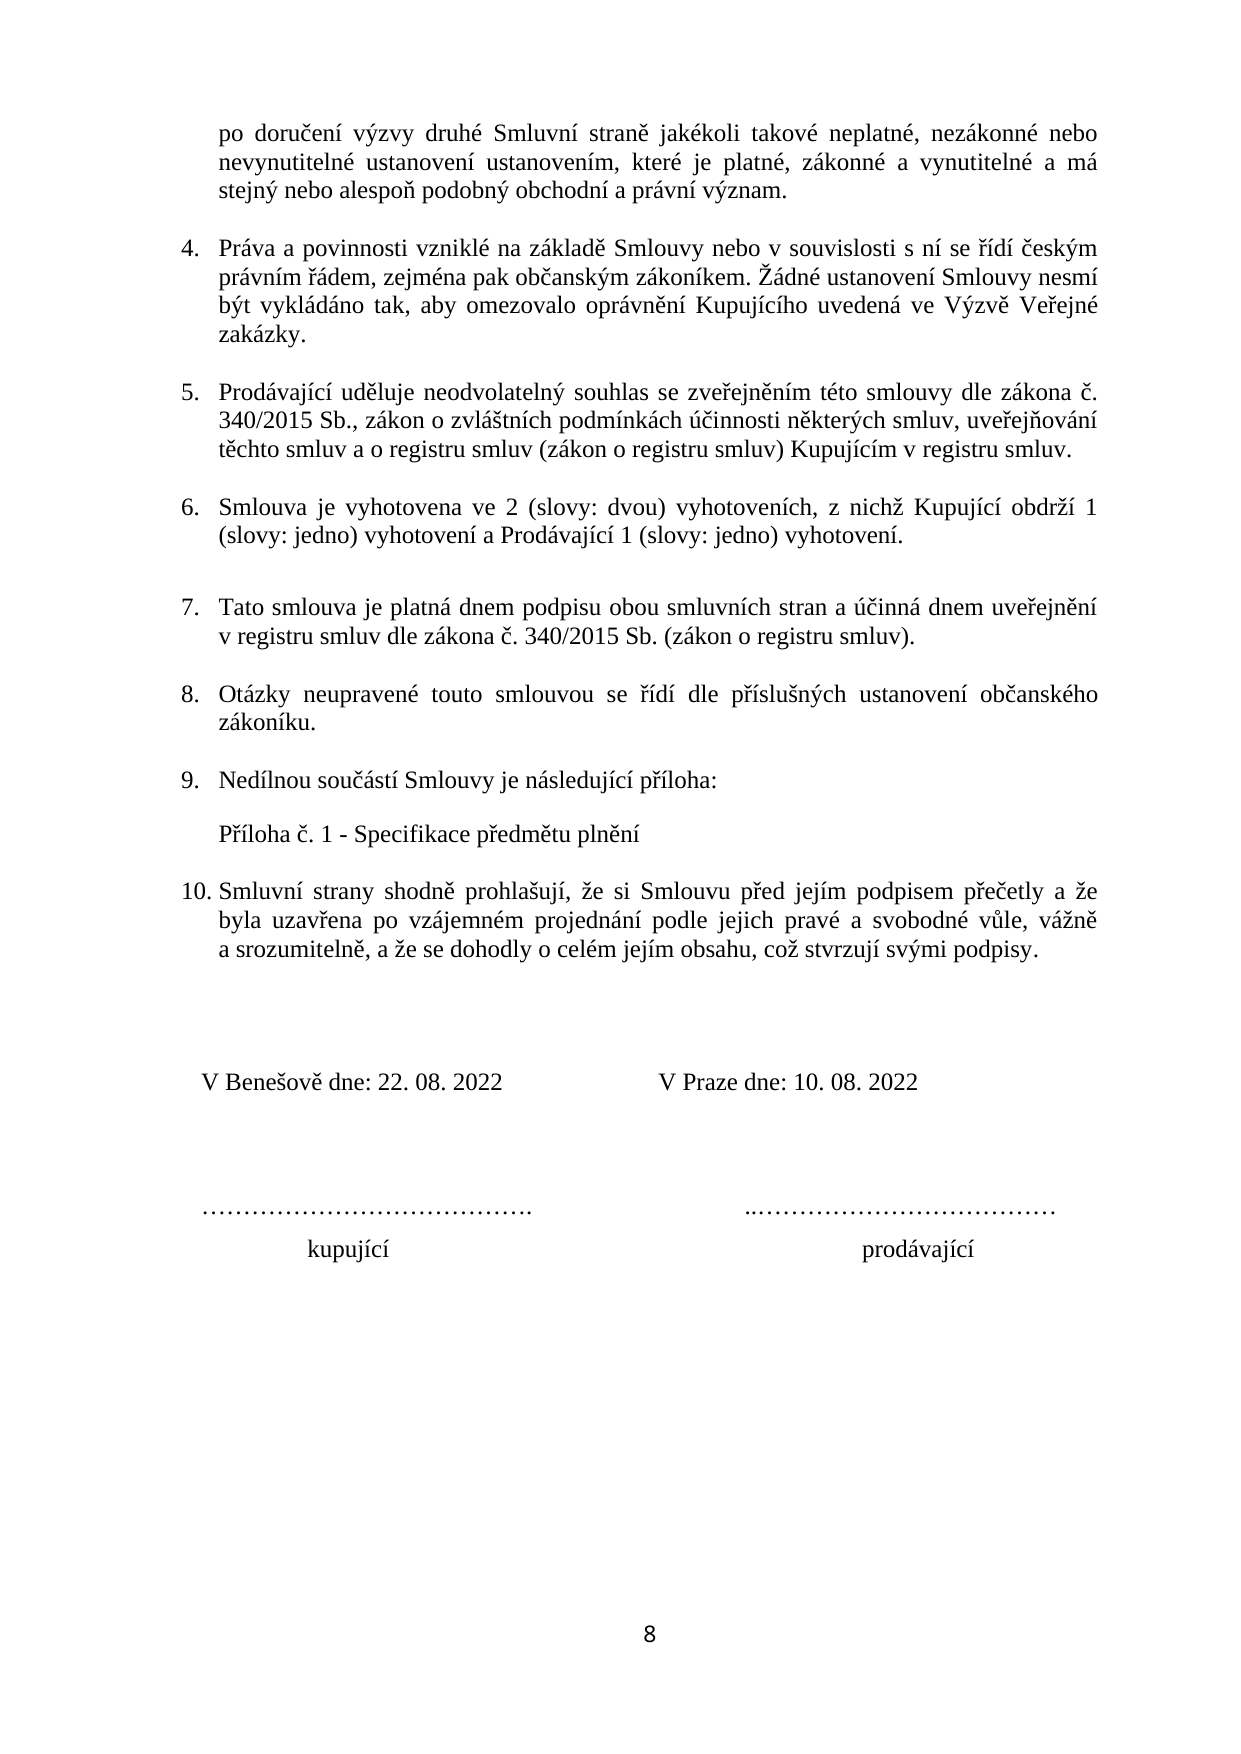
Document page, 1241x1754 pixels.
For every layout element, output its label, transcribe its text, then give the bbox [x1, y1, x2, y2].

list Nedílnou součástí Smlouvy je následující příloha: [181, 765, 1098, 794]
list Otázky neupravené touto smlouvou se řídí dle příslušných ustanovení občanského zákoníku. [181, 679, 1098, 736]
list Smlouva je vyhotovena ve 2 (slovy: dvou) vyhotoveních, z nichž Kupující obdrží 1 (slovy: jedno) vyhotovení a Prodávající 1 (slovy: jedno) vyhotovení. [181, 492, 1098, 549]
list Prodávající uděluje neodvolatelný souhlas se zveřejněním této smlouvy dle zákona č. 340/2015 Sb., zákon o zvláštních podmínkách účinnosti některých smluv, uveřejňování těchto smluv a o registru smluv (zákon o registru smluv) Kupujícím v registru smluv. [181, 377, 1098, 463]
text kupující prodávající [142, 1234, 1098, 1263]
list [181, 118, 1098, 204]
list Práva a povinnosti vzniklé na základě Smlouvy nebo v souvislosti s ní se řídí českým právním řádem, zejména pak občanským zákoníkem. Žádné ustanovení Smlouvy nesmí být vykládáno tak, aby omezovalo oprávnění Kupujícího uvedená ve Výzvě Veřejné zakázky. [181, 233, 1098, 348]
text …………………………………. ..……………………………… [142, 1191, 1098, 1220]
text Příloha č. 1 - Specifikace předmětu plnění [218, 819, 1098, 847]
text V Benešově dne: 22. 08. 2022 V Praze dne: 10. 08. 2022 [142, 1067, 1098, 1096]
list Tato smlouva je platná dnem podpisu obou smluvních stran a účinná dnem uveřejnění v registru smluv dle zákona č. 340/2015 Sb. (zákon o registru smluv). [181, 592, 1098, 650]
list Smluvní strany shodně prohlašují, že si Smlouvu před jejím podpisem přečetly a že byla uzavřena po vzájemném projednání podle jejich pravé a svobodné vůle, vážně a srozumitelně, a že se dohodly o celém jejím obsahu, což stvrzují svými podpisy. [181, 876, 1098, 962]
